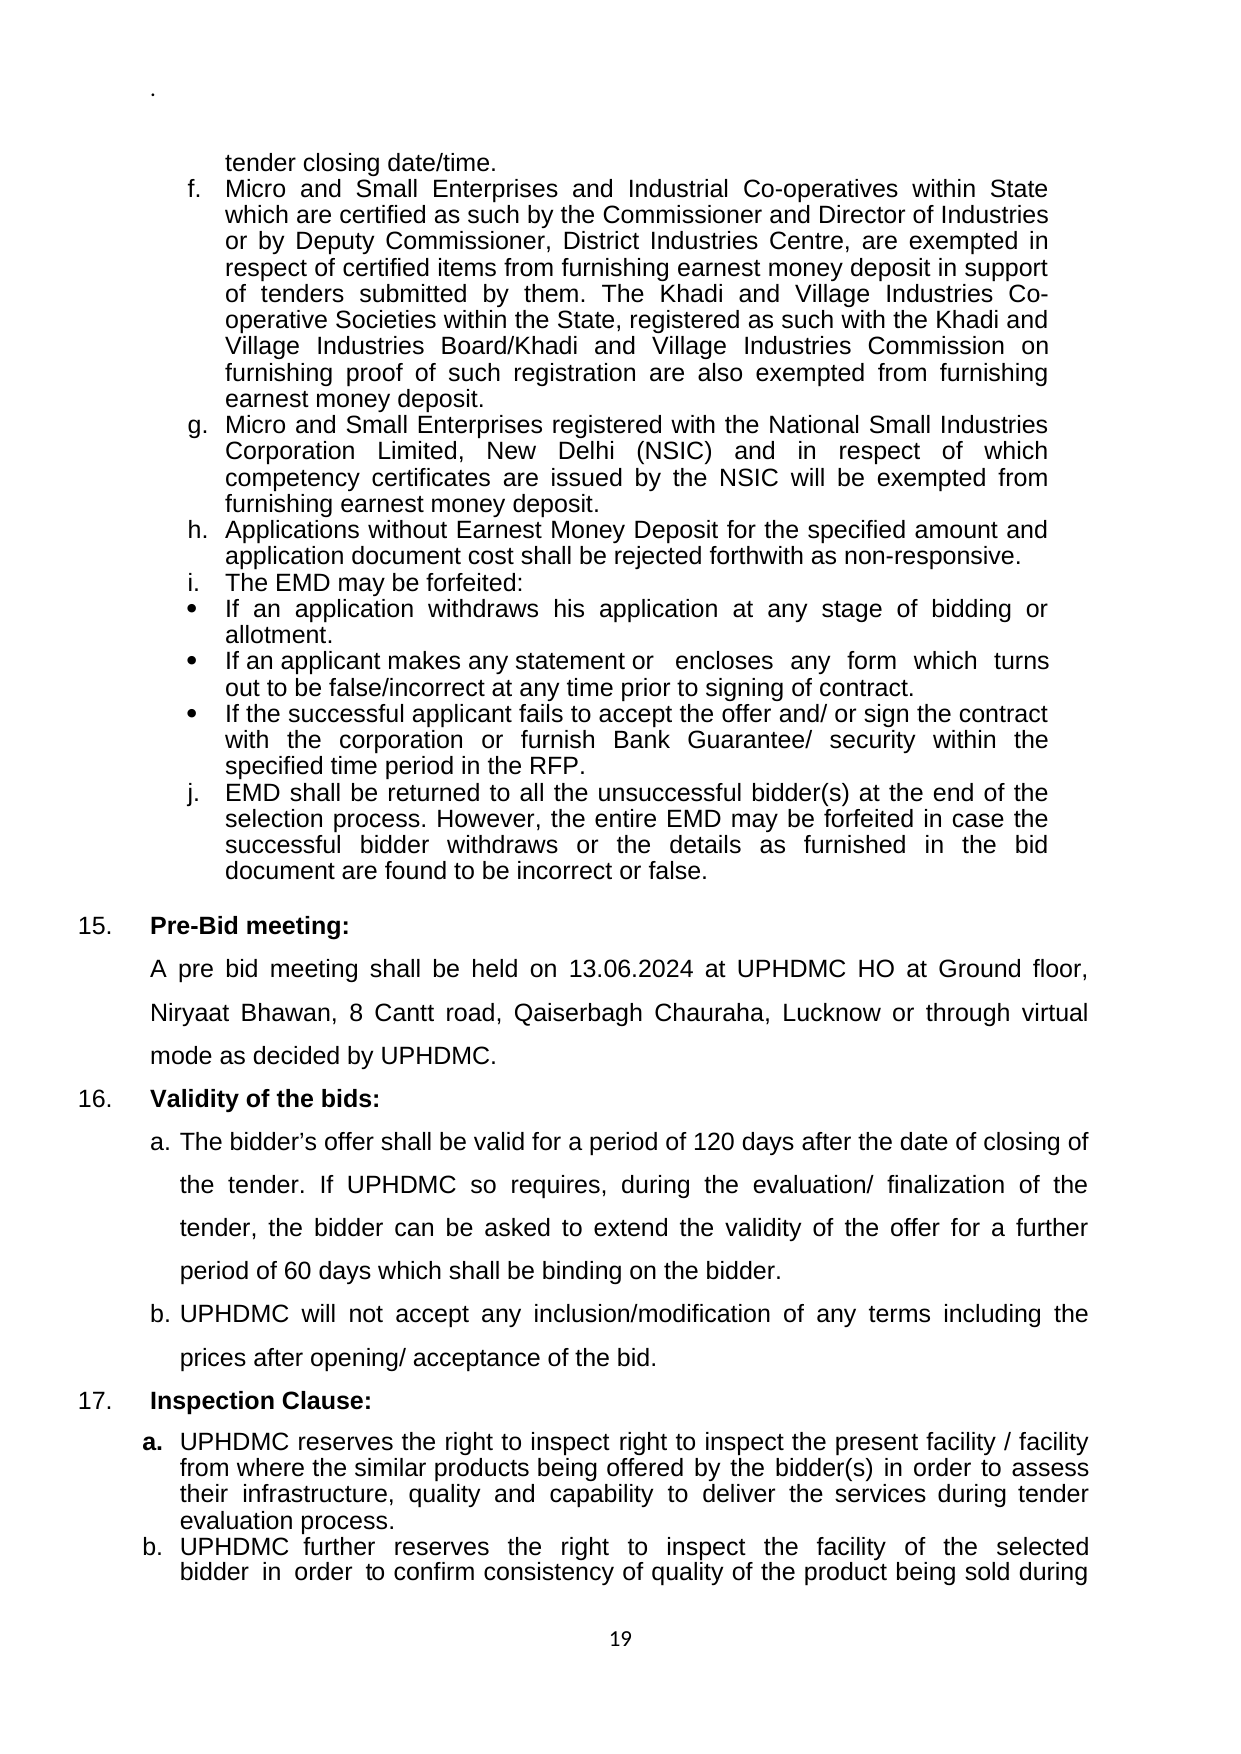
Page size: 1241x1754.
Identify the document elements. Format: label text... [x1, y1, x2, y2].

list Applications without Earnest Money Deposit for the specified amount and application document cost shall be rejected forthwith as non-responsive. [187, 517, 1050, 570]
list UPHDMC reserves the right to inspect right to inspect the present facility / facility from where the similar products being offered by the bidder(s) in order to assess their infrastructure, quality and capability to deliver the services during tender evaluation process. [142, 1429, 1089, 1534]
list Micro and Small Enterprises and Industrial Co-operatives within State which are certified as such by the Commissioner and Director of Industries or by Deputy Commissioner, District Industries Centre, are exempted in respect of certified items from furnishing earnest money deposit in support of tenders submitted by them. The Khadi and Village Industries Co-operative Societies within the State, registered as such with the Khadi and Village Industries Board/Khadi and Village Industries Commission on furnishing proof of such registration are also exempted from furnishing earnest money deposit. [187, 176, 1050, 412]
list If the successful applicant fails to accept the offer and/ or sign the contract with the corporation or furnish Bank Guarantee/ security within the specified time period in the RFP. [187, 701, 1050, 780]
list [187, 150, 1050, 176]
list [142, 1534, 1089, 1586]
list If an application withdraws his application at any stage of bidding or allotment. [187, 596, 1050, 649]
list Inspection Clause: [112, 1386, 1090, 1414]
list The bidder’s offer shall be valid for a period of 120 days after the date of closing of the tender. If UPHDMC so requires, during the evaluation/ finalization of the tender, the bidder can be asked to extend the validity of the offer for a further period of 60 days which shall be binding on the bidder. [150, 1127, 1090, 1285]
list UPHDMC will not accept any inclusion/modification of any terms including the prices after opening/ acceptance of the bid. [150, 1299, 1090, 1371]
list EMD shall be returned to all the unsuccessful bidder(s) at the end of the selection process. However, the entire EMD may be forfeited in case the successful bidder withdraws or the details as furnished in the bid document are found to be incorrect or false. [187, 780, 1050, 885]
list Validity of the bids: [112, 1084, 1090, 1112]
list A pre bid meeting shall be held on 13.06.2024 at UPHDMC HO at Ground floor, Niryaat Bhawan, 8 Cantt road, Qaiserbagh Chauraha, Lucknow or through virtual mode as decided by UPHDMC. [150, 954, 1090, 1069]
list If an applicant makes any statement or encloses any form which turns out to be false/incorrect at any time prior to signing of contract. [187, 649, 1050, 701]
list Micro and Small Enterprises registered with the National Small Industries Corporation Limited, New Delhi (NSIC) and in respect of which competency certificates are issued by the NSIC will be exempted from furnishing earnest money deposit. [187, 412, 1050, 517]
list Pre-Bid meeting: [112, 911, 1090, 940]
list The EMD may be forfeited: [187, 570, 1050, 596]
